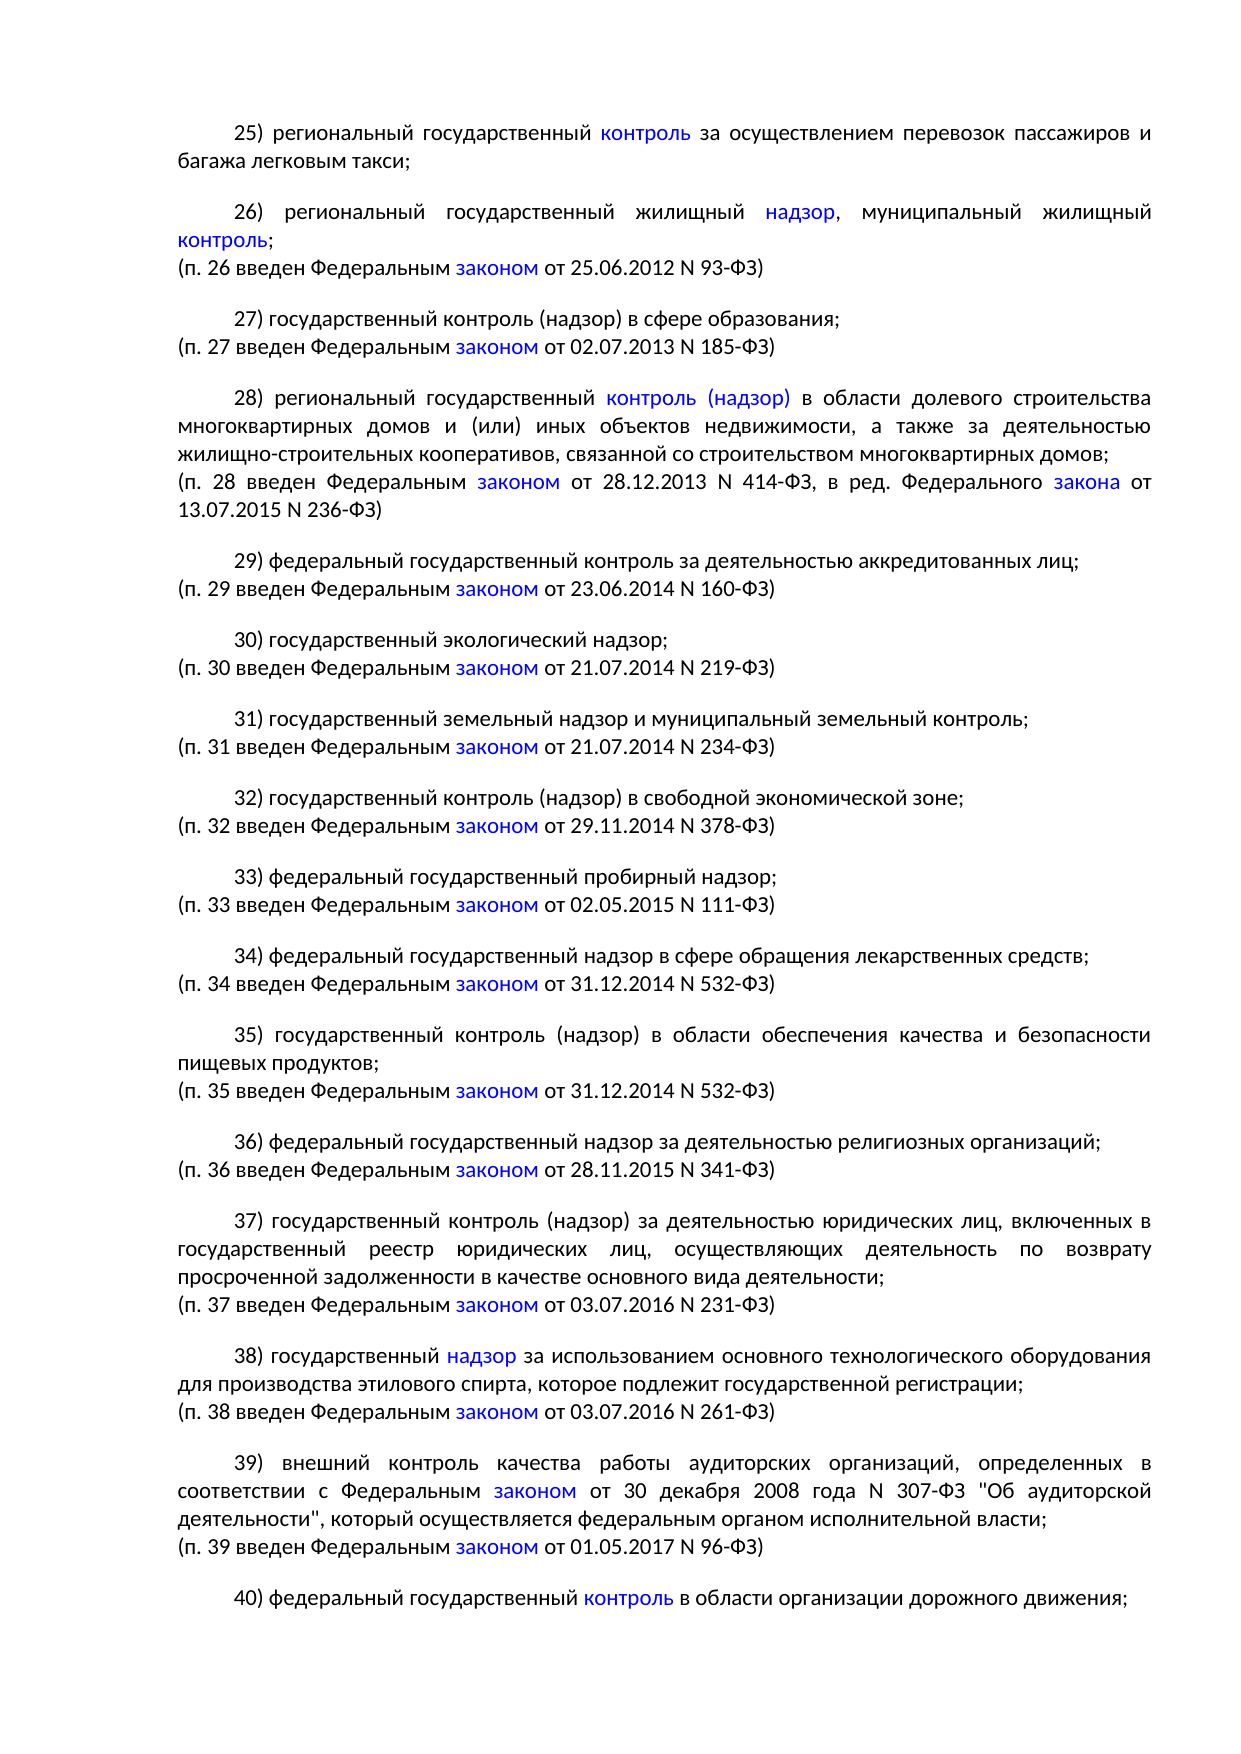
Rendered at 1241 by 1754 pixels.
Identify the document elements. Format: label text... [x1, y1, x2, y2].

text 34) федеральный государственный надзор в сфере обращения лекарственных средств; [177, 941, 1152, 969]
text 28) региональный государственный контроль (надзор) в области долевого строительства многоквартирных домов и (или) иных объектов недвижимости, а также за деятельностью жилищно-строительных кооперативов, связанной со строительством многоквартирных домов; [177, 383, 1152, 467]
text (п. 31 введен Федеральным законом от 21.07.2014 N 234-ФЗ) [177, 732, 1152, 760]
text 27) государственный контроль (надзор) в сфере образования; [177, 304, 1152, 332]
text 40) федеральный государственный контроль в области организации дорожного движения; [177, 1583, 1152, 1611]
text (п. 38 введен Федеральным законом от 03.07.2016 N 261-ФЗ) [177, 1397, 1152, 1425]
text 39) внешний контроль качества работы аудиторских организаций, определенных в соответствии с Федеральным законом от 30 декабря 2008 года N 307-ФЗ "Об аудиторской деятельности", который осуществляется федеральным органом исполнительной власти; [177, 1448, 1152, 1532]
text (п. 39 введен Федеральным законом от 01.05.2017 N 96-ФЗ) [177, 1532, 1152, 1560]
text (п. 35 введен Федеральным законом от 31.12.2014 N 532-ФЗ) [177, 1076, 1152, 1104]
text (п. 28 введен Федеральным законом от 28.12.2013 N 414-ФЗ, в ред. Федерального закона от 13.07.2015 N 236-ФЗ) [177, 467, 1152, 523]
text 33) федеральный государственный пробирный надзор; [177, 862, 1152, 890]
text 36) федеральный государственный надзор за деятельностью религиозных организаций; [177, 1127, 1152, 1155]
text 31) государственный земельный надзор и муниципальный земельный контроль; [177, 704, 1152, 732]
text 25) региональный государственный контроль за осуществлением перевозок пассажиров и багажа легковым такси; [177, 118, 1152, 174]
text 32) государственный контроль (надзор) в свободной экономической зоне; [177, 783, 1152, 811]
text (п. 26 введен Федеральным законом от 25.06.2012 N 93-ФЗ) [177, 253, 1152, 281]
text 37) государственный контроль (надзор) за деятельностью юридических лиц, включенных в государственный реестр юридических лиц, осуществляющих деятельность по возврату просроченной задолженности в качестве основного вида деятельности; [177, 1206, 1152, 1290]
text 30) государственный экологический надзор; [177, 625, 1152, 653]
text (п. 29 введен Федеральным законом от 23.06.2014 N 160-ФЗ) [177, 574, 1152, 602]
text 29) федеральный государственный контроль за деятельностью аккредитованных лиц; [177, 546, 1152, 574]
text (п. 33 введен Федеральным законом от 02.05.2015 N 111-ФЗ) [177, 890, 1152, 918]
text 26) региональный государственный жилищный надзор, муниципальный жилищный контроль; [177, 197, 1152, 253]
text 35) государственный контроль (надзор) в области обеспечения качества и безопасности пищевых продуктов; [177, 1020, 1152, 1076]
text (п. 36 введен Федеральным законом от 28.11.2015 N 341-ФЗ) [177, 1155, 1152, 1183]
text 38) государственный надзор за использованием основного технологического оборудования для производства этилового спирта, которое подлежит государственной регистрации; [177, 1341, 1152, 1397]
text (п. 32 введен Федеральным законом от 29.11.2014 N 378-ФЗ) [177, 811, 1152, 839]
text (п. 30 введен Федеральным законом от 21.07.2014 N 219-ФЗ) [177, 653, 1152, 681]
text (п. 34 введен Федеральным законом от 31.12.2014 N 532-ФЗ) [177, 969, 1152, 997]
text (п. 37 введен Федеральным законом от 03.07.2016 N 231-ФЗ) [177, 1290, 1152, 1318]
text (п. 27 введен Федеральным законом от 02.07.2013 N 185-ФЗ) [177, 332, 1152, 360]
